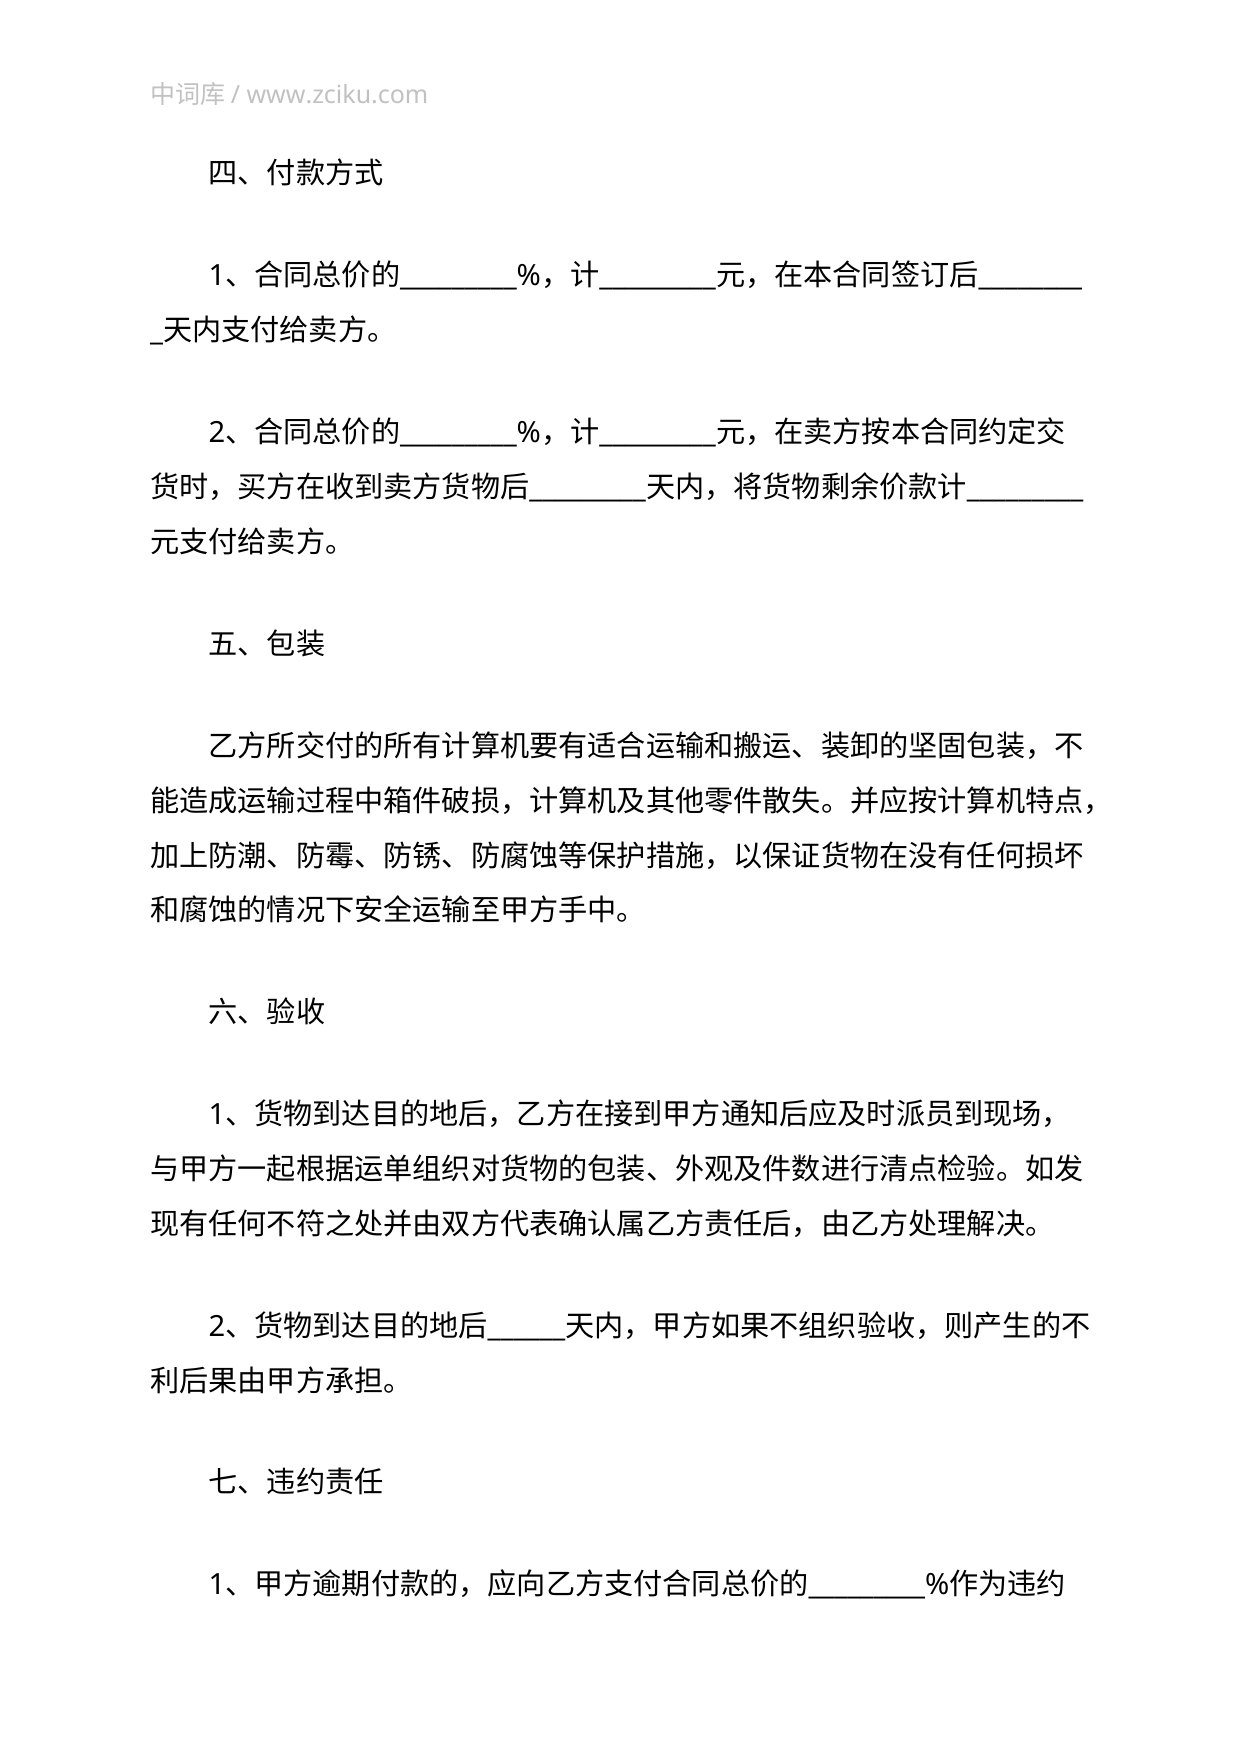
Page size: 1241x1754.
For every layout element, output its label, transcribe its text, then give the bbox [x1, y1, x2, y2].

text 1、货物到达目的地后，乙方在接到甲方通知后应及时派员到现场，与甲方一起根据运单组织对货物的包装、外观及件数进行清点检验。如发现有任何不符之处并由双方代表确认属乙方责任后，由乙方处理解决。 [150, 1091, 1090, 1243]
text 七、违约责任 [150, 1459, 1090, 1501]
text 1、合同总价的_________%，计_________元，在本合同签订后_________天内支付给卖方。 [150, 252, 1090, 349]
text 六、验收 [150, 989, 1090, 1031]
text 2、货物到达目的地后______天内，甲方如果不组织验收，则产生的不利后果由甲方承担。 [150, 1302, 1090, 1399]
text 2、合同总价的_________%，计_________元，在卖方按本合同约定交货时，买方在收到卖方货物后_________天内，将货物剩余价款计_________元支付给卖方。 [150, 409, 1090, 561]
text 乙方所交付的所有计算机要有适合运输和搬运、装卸的坚固包装，不能造成运输过程中箱件破损，计算机及其他零件散失。并应按计算机特点，加上防潮、防霉、防锈、防腐蚀等保护措施，以保证货物在没有任何损坏和腐蚀的情况下安全运输至甲方手中。 [150, 722, 1090, 929]
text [150, 1561, 1090, 1603]
text 四、付款方式 [150, 150, 1090, 192]
text 五、包装 [150, 621, 1090, 663]
